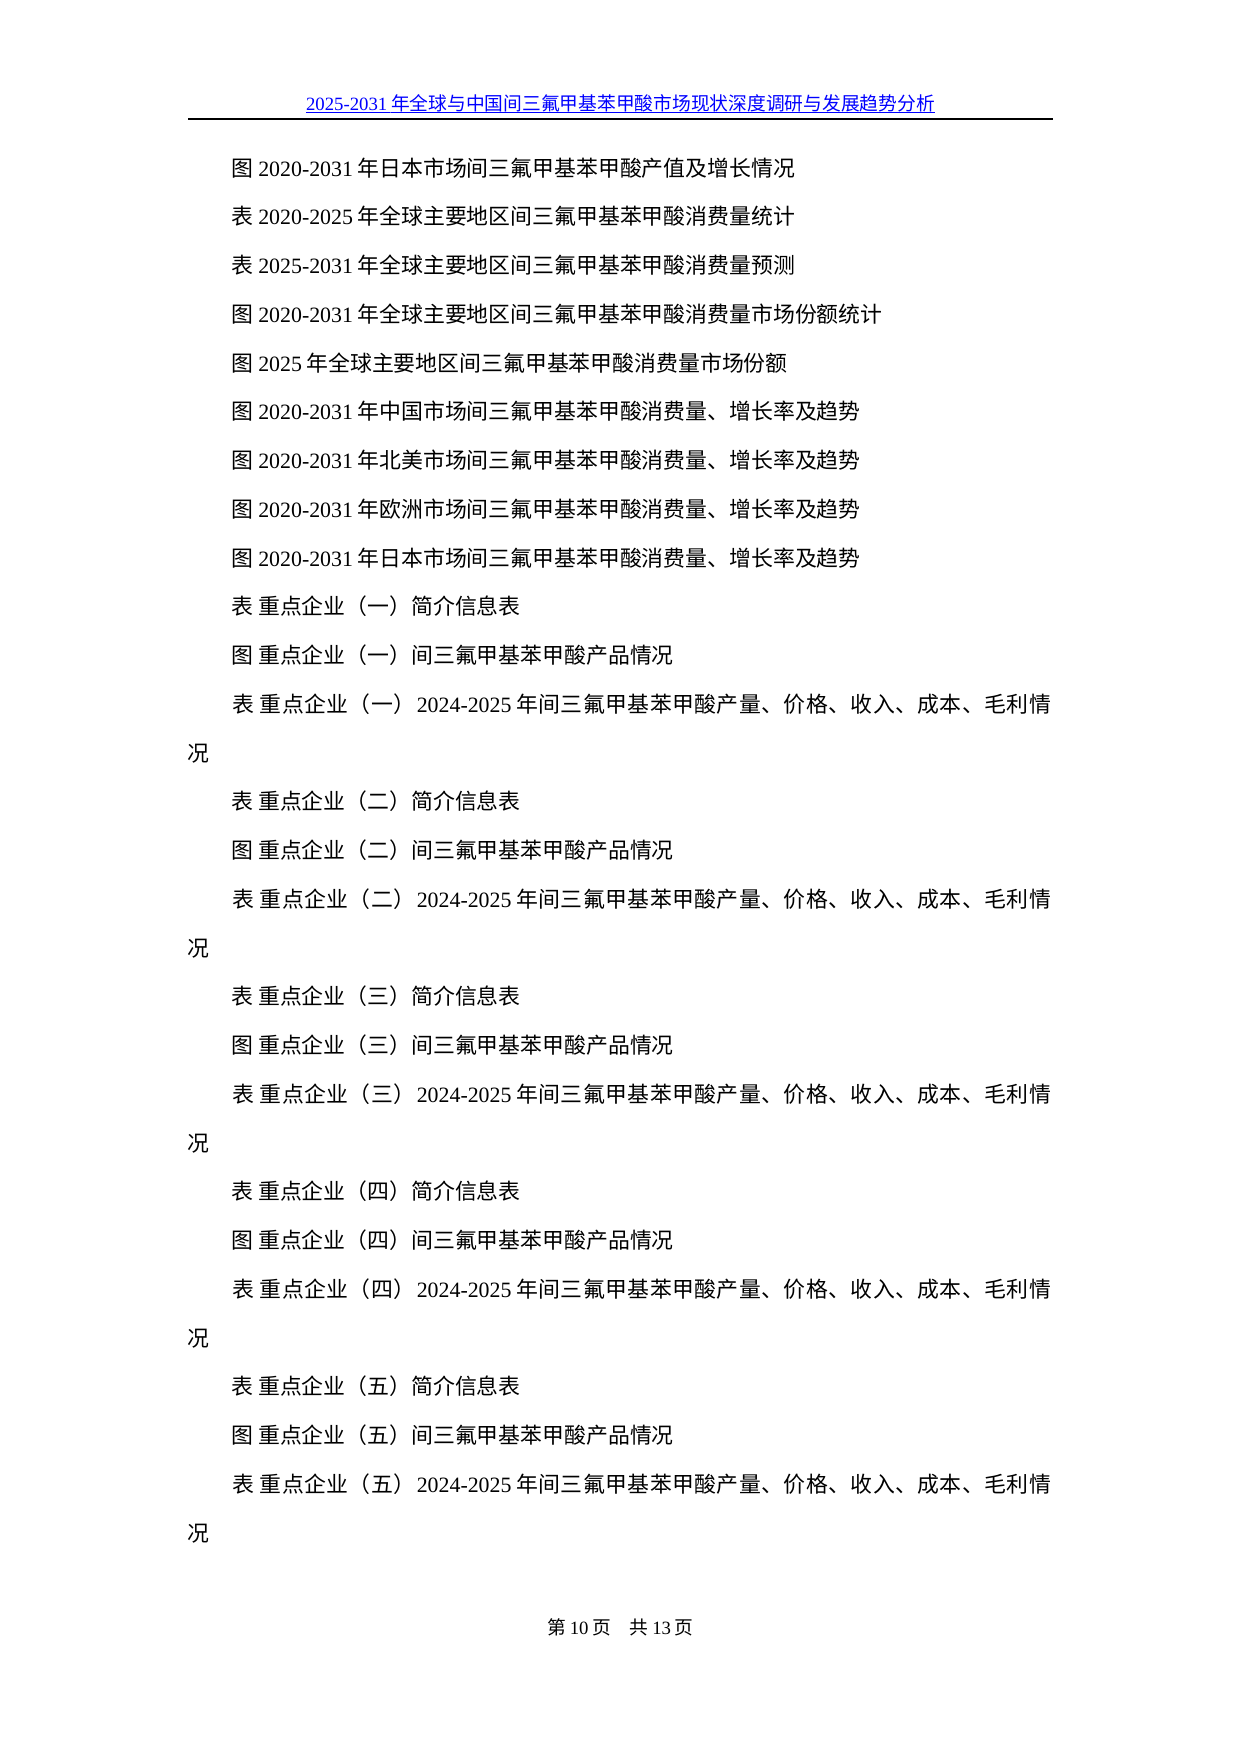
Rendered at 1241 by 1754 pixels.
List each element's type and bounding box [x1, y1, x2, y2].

text [187, 150, 1053, 1548]
